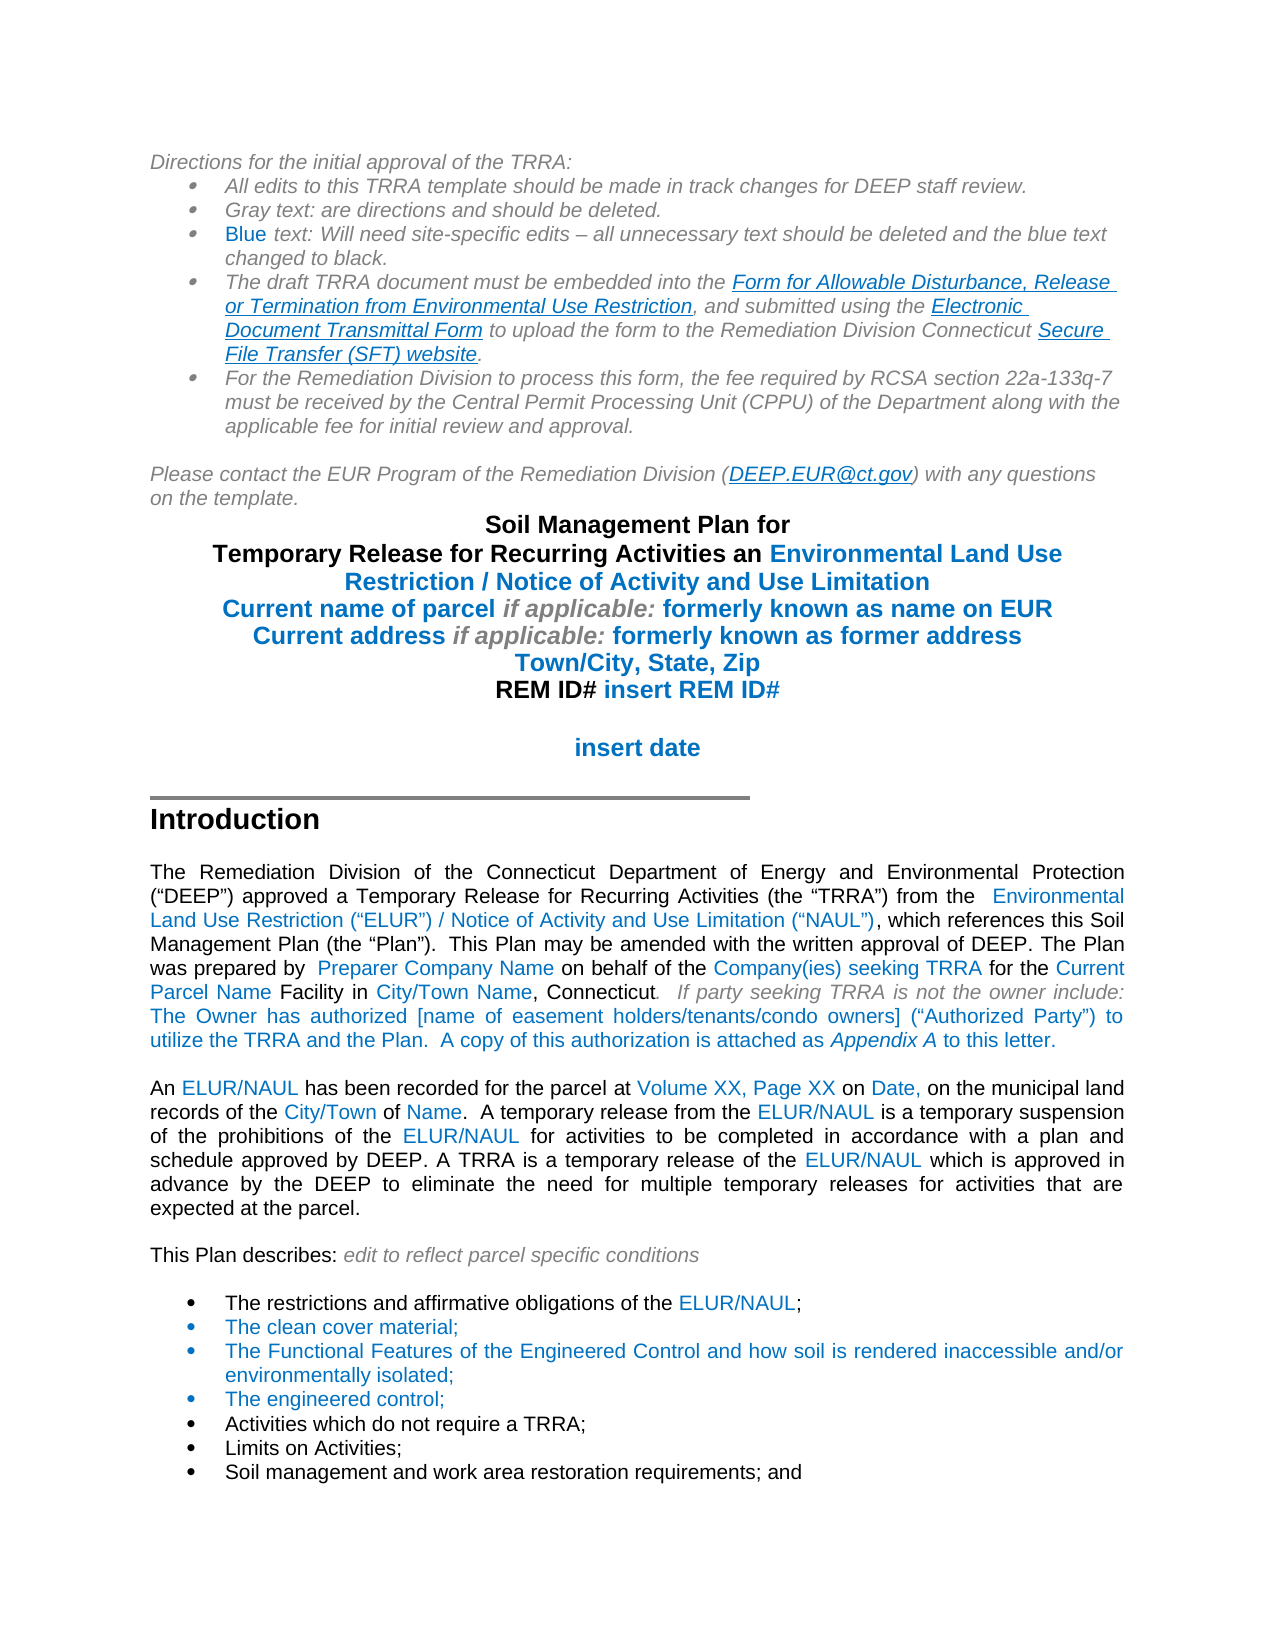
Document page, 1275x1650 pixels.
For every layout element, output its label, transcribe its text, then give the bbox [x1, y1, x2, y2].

text Please contact the EUR Program of the Remediation Division (DEEP.EUR@ct.gov) with any questions on the template. [150, 462, 1125, 510]
list The Functional Features of the Engineered Control and how soil is rendered inaccessible and/or environmentally isolated; [187, 1339, 1125, 1387]
text Current address if applicable: formerly known as former address [150, 623, 1125, 650]
text Directions for the initial approval of the TRRA: [150, 150, 1125, 174]
text An ELUR/NAUL has been recorded for the parcel at Volume XX, Page XX on Date, on the municipal land records of the City/Town of Name. A temporary release from the ELUR/NAUL is a temporary suspension of the prohibitions of the ELUR/NAUL for activities to be completed in accordance with a plan and schedule approved by DEEP. A TRRA is a temporary release of the ELUR/NAUL which is approved in advance by the DEEP to eliminate the need for multiple temporary releases for activities that are expected at the parcel. [150, 1076, 1125, 1219]
list Soil management and work area restoration requirements; and [187, 1459, 1125, 1483]
list The clean cover material; [187, 1315, 1125, 1339]
list The engineered control; [187, 1387, 1125, 1411]
list Activities which do not require a TRRA; [187, 1411, 1125, 1435]
text REM ID# insert REM ID# [150, 677, 1125, 704]
text insert date [150, 733, 1125, 762]
list Blue text: Will need site-specific edits – all unnecessary text should be deleted and the blue text changed to black. [187, 222, 1125, 270]
list Gray text: are directions and should be deleted. [187, 198, 1125, 222]
list The restrictions and affirmative obligations of the ELUR/NAUL; [187, 1291, 1125, 1315]
text Soil Management Plan for [150, 510, 1125, 539]
list All edits to this TRRA template should be made in track changes for DEEP staff review. [187, 174, 1125, 198]
list For the Remediation Division to process this form, the fee required by RCSA section 22a-133q-7 must be received by the Central Permit Processing Unit (CPPU) of the Department along with the applicable fee for initial review and approval. [187, 366, 1125, 438]
text Temporary Release for Recurring Activities an Environmental Land Use Restriction / Notice of Activity and Use Limitation [150, 539, 1125, 596]
text The Remediation Division of the Connecticut Department of Energy and Environmental Protection (“DEEP”) approved a Temporary Release for Recurring Activities (the “TRRA”) from the Environmental Land Use Restriction (“ELUR”) / Notice of Activity and Use Limitation (“NAUL”), which references this Soil Management Plan (the “Plan”). This Plan may be amended with the written approval of DEEP. The Plan was prepared by Preparer Company Name on behalf of the Company(ies) seeking TRRA for the Current Parcel Name Facility in City/Town Name, Connecticut. If party seeking TRRA is not the owner include: The Owner has authorized [name of easement holders/tenants/condo owners] (“Authorized Party”) to utilize the TRRA and the Plan. A copy of this authorization is attached as Appendix A to this letter. [150, 860, 1125, 1052]
list Limits on Activities; [187, 1435, 1125, 1459]
list The draft TRRA document must be embedded into the Form for Allowable Disturbance, Release or Termination from Environmental Use Restriction, and submitted using the Electronic Document Transmittal Form to upload the form to the Remediation Division Connecticut Secure File Transfer (SFT) website. [187, 270, 1125, 366]
list Introduction [150, 800, 750, 836]
text This Plan describes: edit to reflect parcel specific conditions [150, 1243, 1125, 1267]
text Current name of parcel if applicable: formerly known as name on EUR [150, 596, 1125, 623]
text Town/City, State, Zip [150, 650, 1125, 677]
